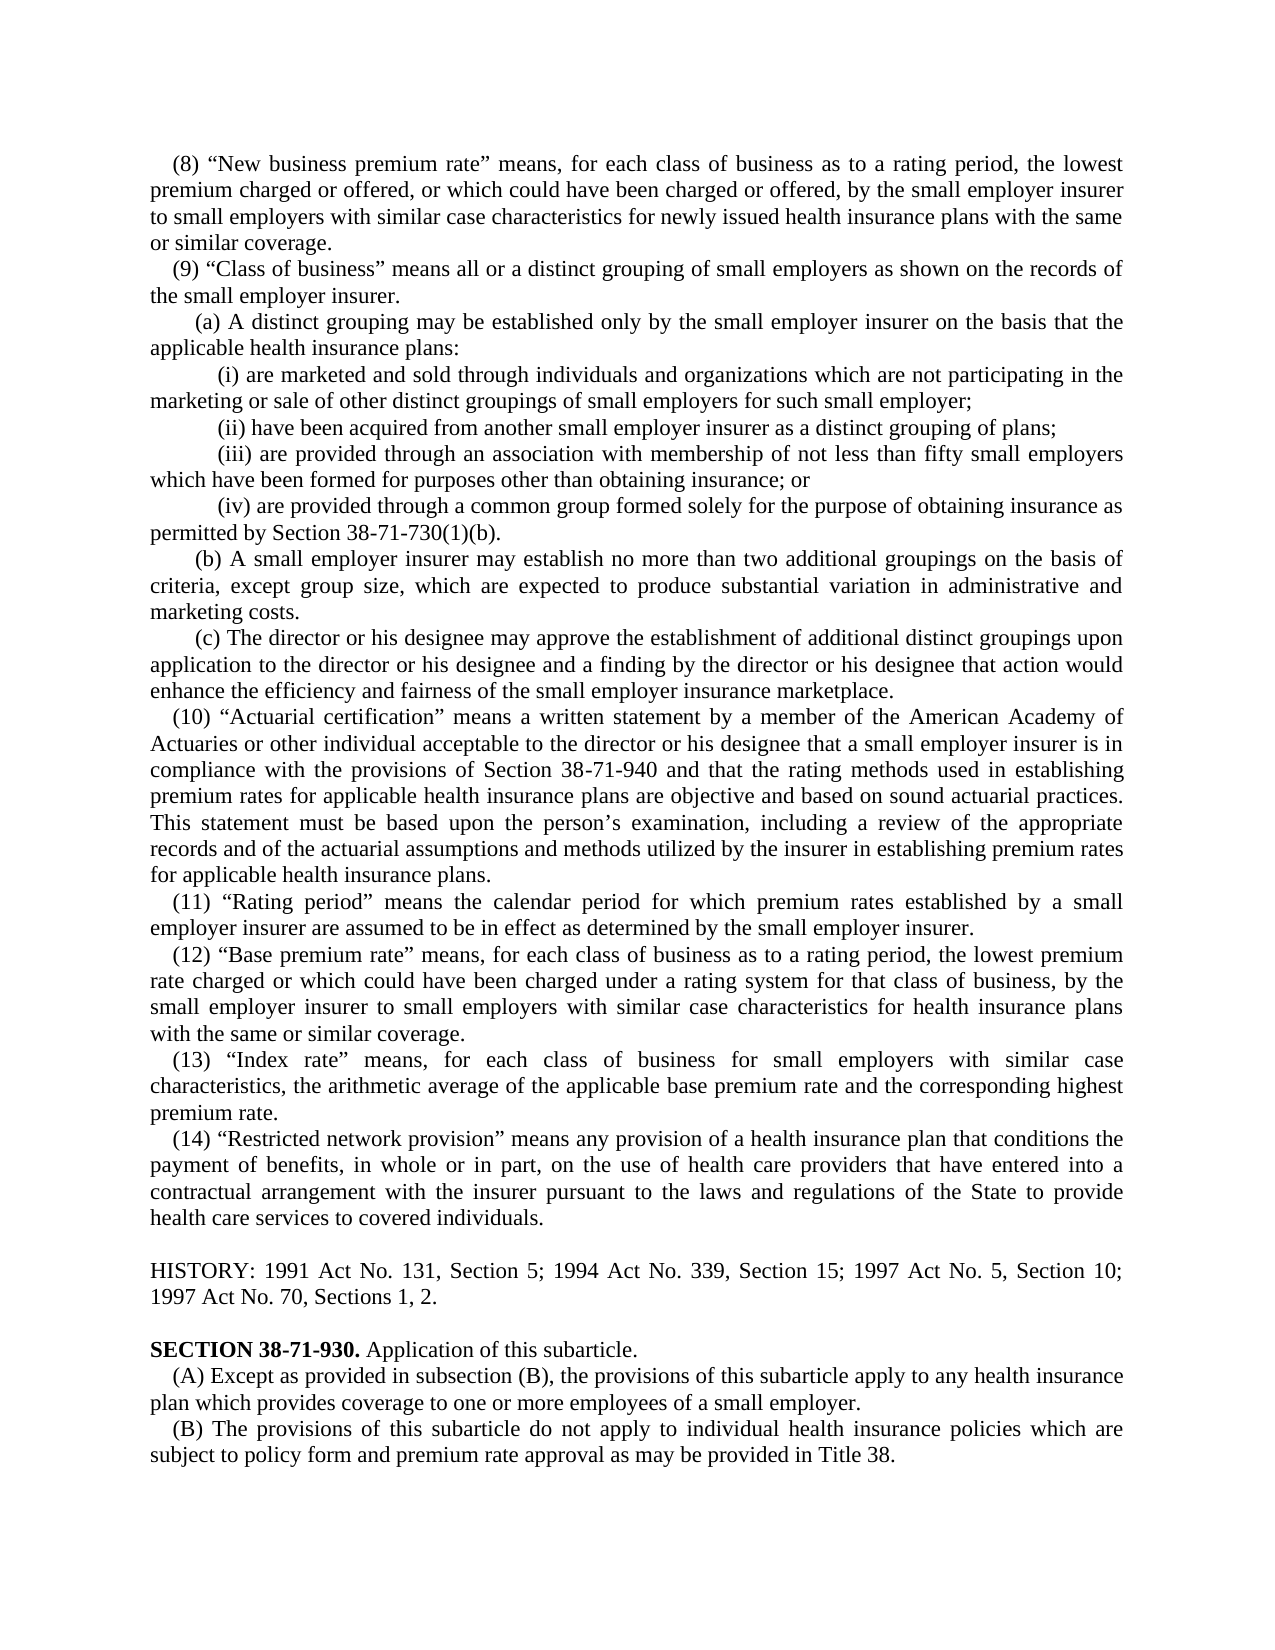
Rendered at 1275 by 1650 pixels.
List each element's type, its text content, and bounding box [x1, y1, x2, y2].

text (b) A small employer insurer may establish no more than two additional groupings on the basis of criteria, except group size, which are expected to produce substantial variation in administrative and marketing costs. [150, 545, 1125, 624]
text (c) The director or his designee may approve the establishment of additional distinct groupings upon application to the director or his designee and a finding by the director or his designee that action would enhance the efficiency and fairness of the small employer insurance marketplace. [150, 624, 1125, 703]
text (10) “Actuarial certification” means a written statement by a member of the American Academy of Actuaries or other individual acceptable to the director or his designee that a small employer insurer is in compliance with the provisions of Section 38-71-940 and that the rating methods used in establishing premium rates for applicable health insurance plans are objective and based on sound actuarial practices. This statement must be based upon the person’s examination, including a review of the appropriate records and of the actuarial assumptions and methods utilized by the insurer in establishing premium rates for applicable health insurance plans. [150, 703, 1125, 888]
text (9) “Class of business” means all or a distinct grouping of small employers as shown on the records of the small employer insurer. [150, 255, 1125, 308]
text (8) “New business premium rate” means, for each class of business as to a rating period, the lowest premium charged or offered, or which could have been charged or offered, by the small employer insurer to small employers with similar case characteristics for newly issued health insurance plans with the same or similar coverage. [150, 150, 1125, 255]
text (B) The provisions of this subarticle do not apply to individual health insurance policies which are subject to policy form and premium rate approval as may be provided in Title 38. [150, 1415, 1125, 1468]
text (11) “Rating period” means the calendar period for which premium rates established by a small employer insurer are assumed to be in effect as determined by the small employer insurer. [150, 888, 1125, 941]
text (a) A distinct grouping may be established only by the small employer insurer on the basis that the applicable health insurance plans: [150, 308, 1125, 361]
text (A) Except as provided in subsection (B), the provisions of this subarticle apply to any health insurance plan which provides coverage to one or more employees of a small employer. [150, 1362, 1125, 1415]
text (14) “Restricted network provision” means any provision of a health insurance plan that conditions the payment of benefits, in whole or in part, on the use of health care providers that have entered into a contractual arrangement with the insurer pursuant to the laws and regulations of the State to provide health care services to covered individuals. [150, 1125, 1125, 1231]
text (iii) are provided through an association with membership of not less than fifty small employers which have been formed for purposes other than obtaining insurance; or [150, 440, 1125, 493]
text SECTION 38-71-930. Application of this subarticle. [150, 1336, 1125, 1362]
text (12) “Base premium rate” means, for each class of business as to a rating period, the lowest premium rate charged or which could have been charged under a rating system for that class of business, by the small employer insurer to small employers with similar case characteristics for health insurance plans with the same or similar coverage. [150, 941, 1125, 1046]
text (i) are marketed and sold through individuals and organizations which are not participating in the marketing or sale of other distinct groupings of small employers for such small employer; [150, 361, 1125, 413]
text HISTORY: 1991 Act No. 131, Section 5; 1994 Act No. 339, Section 15; 1997 Act No. 5, Section 10; 1997 Act No. 70, Sections 1, 2. [150, 1257, 1125, 1309]
text (13) “Index rate” means, for each class of business for small employers with similar case characteristics, the arithmetic average of the applicable base premium rate and the corresponding highest premium rate. [150, 1046, 1125, 1125]
text (ii) have been acquired from another small employer insurer as a distinct grouping of plans; [150, 413, 1125, 440]
text (iv) are provided through a common group formed solely for the purpose of obtaining insurance as permitted by Section 38-71-730(1)(b). [150, 493, 1125, 545]
